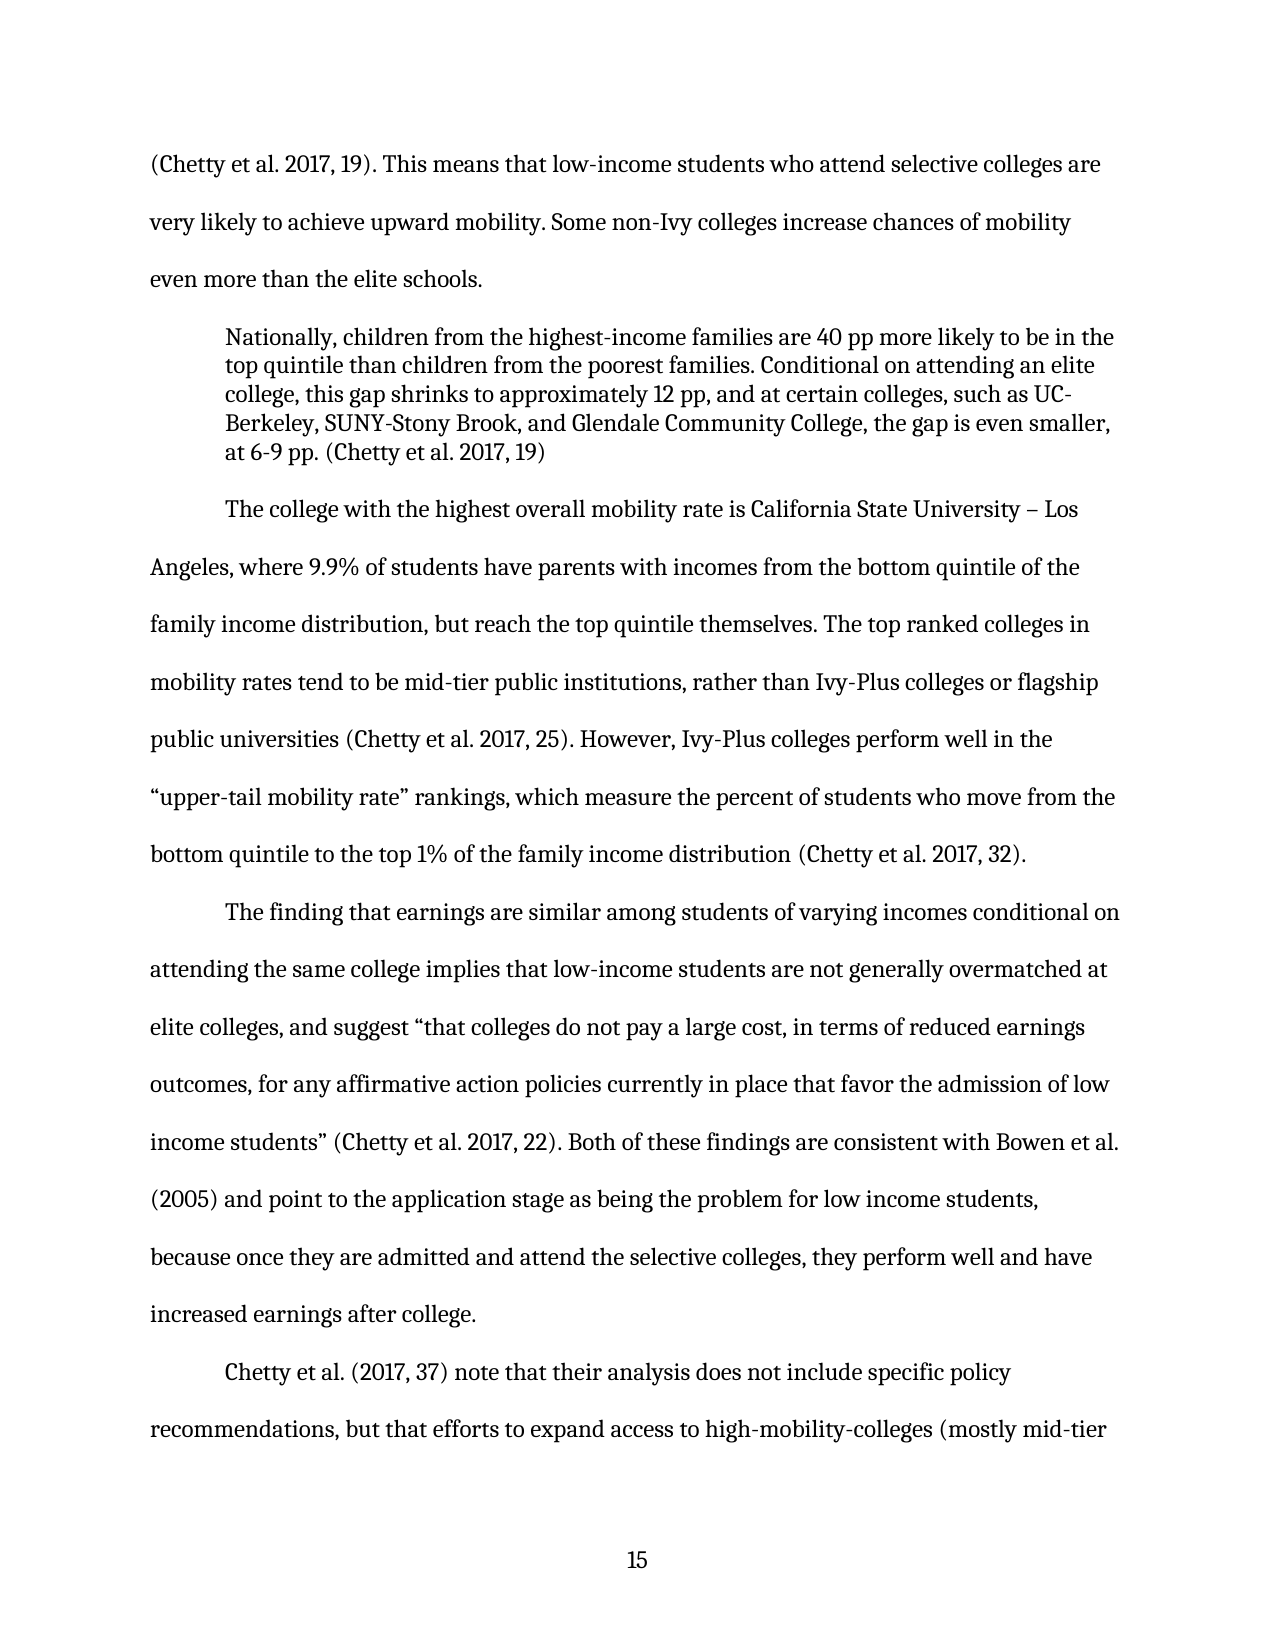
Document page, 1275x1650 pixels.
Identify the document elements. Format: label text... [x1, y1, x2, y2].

text Nationally, children from the highest-income families are 40 pp more likely to be in the top quintile than children from the poorest families. Conditional on attending an elite college, this gap shrinks to approximately 12 pp, and at certain colleges, such as UC-Berkeley, SUNY-Stony Brook, and Glendale Community College, the gap is even smaller, at 6-9 pp. (Chetty et al. 2017, 19) [225, 322, 1125, 466]
text The finding that earnings are similar among students of varying incomes conditional on attending the same college implies that low-income students are not generally overmatched at elite colleges, and suggest “that colleges do not pay a large cost, in terms of reduced earnings outcomes, for any affirmative action policies currently in place that favor the admission of low income students” (Chetty et al. 2017, 22). Both of these findings are consistent with Bowen et al. (2005) and point to the application stage as being the problem for low income students, because once they are admitted and attend the selective colleges, they perform well and have increased earnings after college. [150, 897, 1125, 1329]
text The college with the highest overall mobility rate is California State University – Los Angeles, where 9.9% of students have parents with incomes from the bottom quintile of the family income distribution, but reach the top quintile themselves. The top ranked colleges in mobility rates tend to be mid-tier public institutions, rather than Ivy-Plus colleges or flagship public universities (Chetty et al. 2017, 25). However, Ivy-Plus colleges perform well in the “upper-tail mobility rate” rankings, which measure the percent of students who move from the bottom quintile to the top 1% of the family income distribution (Chetty et al. 2017, 32). [150, 495, 1125, 869]
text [150, 150, 1125, 294]
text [150, 1357, 1125, 1444]
